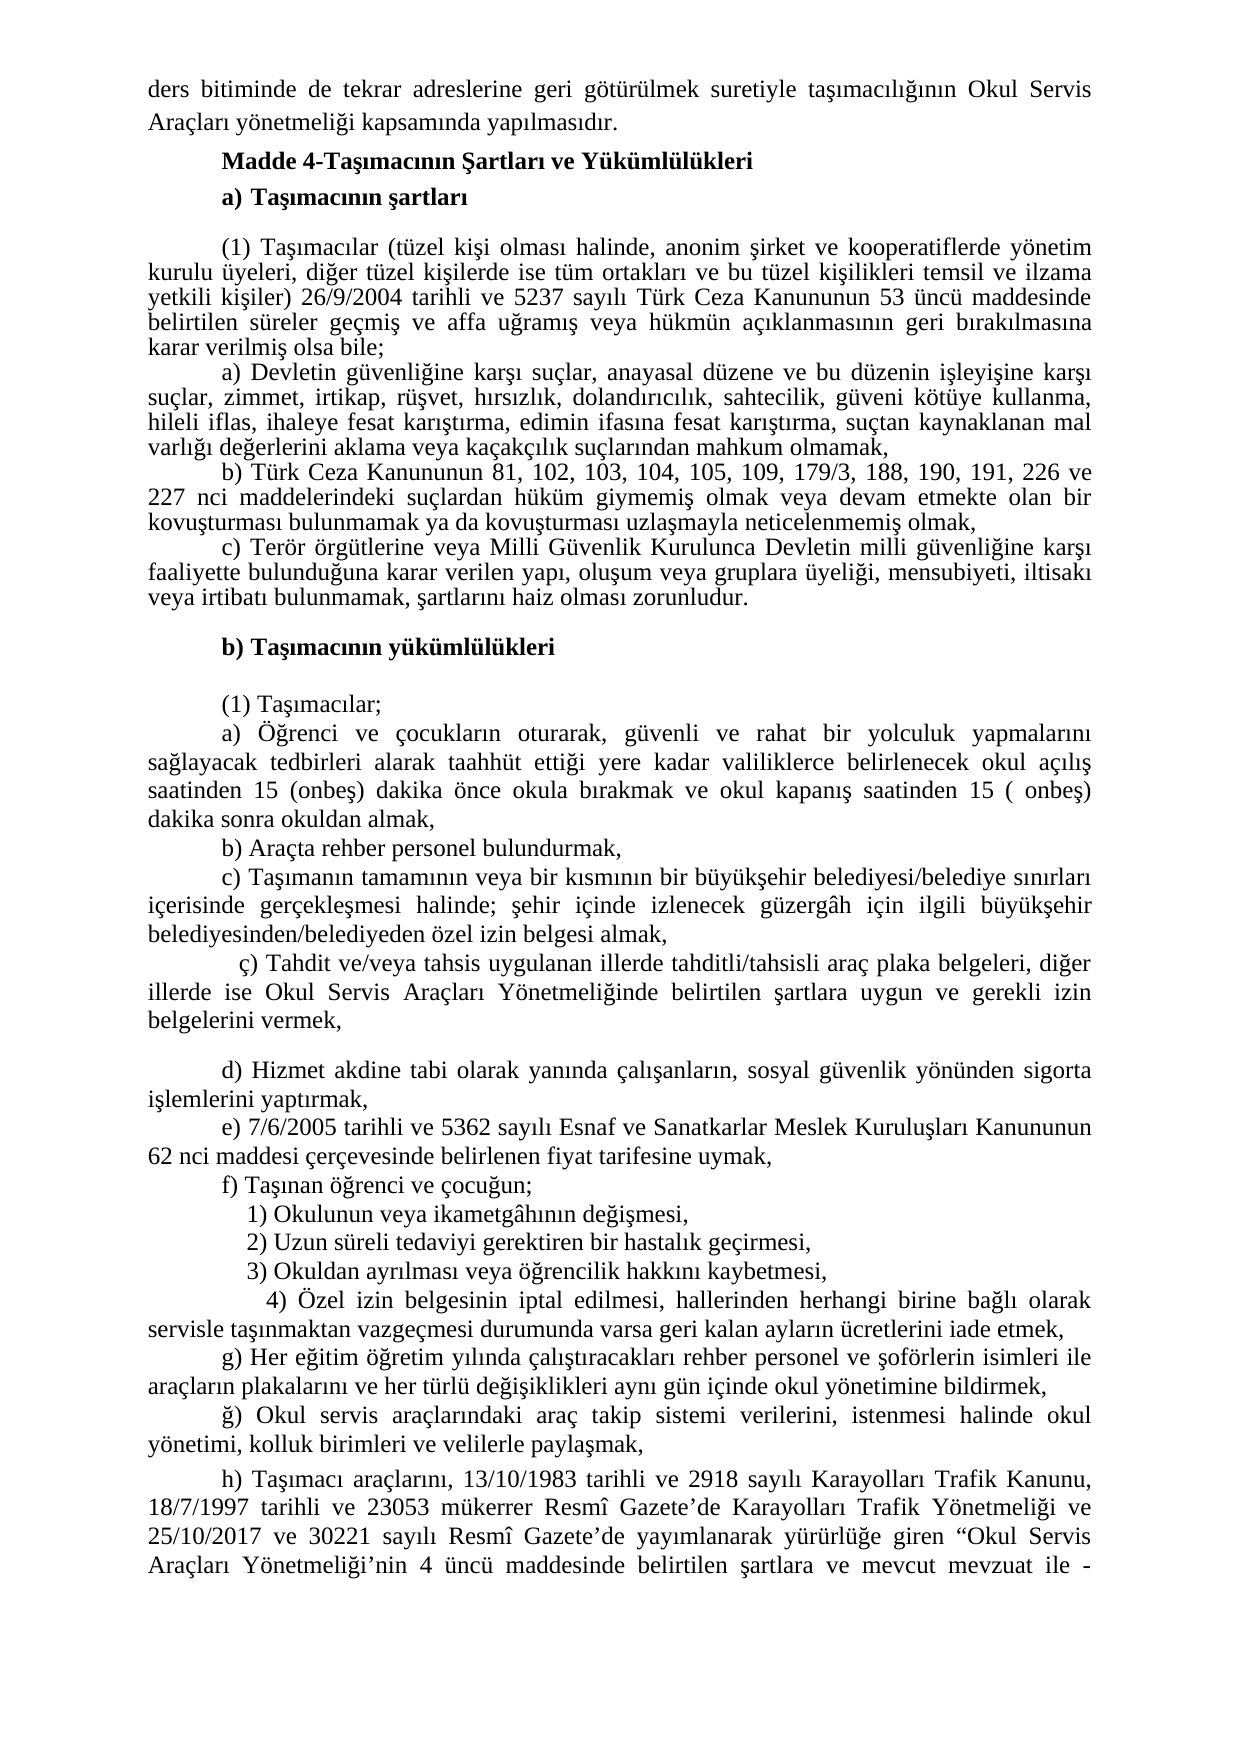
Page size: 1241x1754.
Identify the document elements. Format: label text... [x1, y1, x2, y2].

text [148, 1464, 1093, 1579]
text 3) Okuldan ayrılması veya öğrencilik hakkını kaybetmesi, [148, 1256, 1093, 1285]
text 1) Okulunun veya ikametgâhının değişmesi, [148, 1199, 1093, 1227]
text c) Taşımanın tamamının veya bir kısmının bir büyükşehir belediyesi/belediye sınırları içerisinde gerçekleşmesi halinde; şehir içinde izlenecek güzergâh için ilgili büyükşehir belediyesinden/belediyeden özel izin belgesi almak, [148, 862, 1093, 948]
text b) Türk Ceza Kanununun 81, 102, 103, 104, 105, 109, 179/3, 188, 190, 191, 226 ve 227 nci maddelerindeki suçlardan hüküm giymemiş olmak veya devam etmekte olan bir kovuşturması bulunmamak ya da kovuşturması uzlaşmayla neticelenmemiş olmak, [148, 460, 1093, 535]
text (1) Taşımacılar (tüzel kişi olması halinde, anonim şirket ve kooperatiflerde yönetim kurulu üyeleri, diğer tüzel kişilerde ise tüm ortakları ve bu tüzel kişilikleri temsil ve ilzama yetkili kişiler) 26/9/2004 tarihli ve 5237 sayılı Türk Ceza Kanununun 53 üncü maddesinde belirtilen süreler geçmiş ve affa uğramış veya hükmün açıklanmasının geri bırakılmasına karar verilmiş olsa bile; [148, 235, 1093, 360]
text Madde 4-Taşımacının Şartları ve Yükümlülükleri [148, 146, 1093, 175]
text ç) Tahdit ve/veya tahsis uygulanan illerde tahditli/tahsisli araç plaka belgeleri, diğer illerde ise Okul Servis Araçları Yönetmeliğinde belirtilen şartlara uygun ve gerekli izin belgelerini vermek, [148, 948, 1093, 1034]
text 2) Uzun süreli tedaviyi gerektiren bir hastalık geçirmesi, [148, 1227, 1093, 1256]
text ğ) Okul servis araçlarındaki araç takip sistemi verilerini, istenmesi halinde okul yönetimi, kolluk birimleri ve velilerle paylaşmak, [148, 1400, 1093, 1457]
list Taşımacının şartları [221, 185, 1093, 210]
list Taşımacılar; [221, 689, 1093, 718]
text b) Araçta rehber personel bulundurmak, [148, 833, 1093, 862]
text c) Terör örgütlerine veya Milli Güvenlik Kurulunca Devletin milli güvenliğine karşı faaliyette bulunduğuna karar verilen yapı, oluşum veya gruplara üyeliği, mensubiyeti, iltisakı veya irtibatı bulunmamak, şartlarını haiz olması zorunludur. [148, 535, 1093, 610]
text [148, 74, 1093, 136]
text f) Taşınan öğrenci ve çocuğun; [148, 1170, 1093, 1199]
text a) Öğrenci ve çocukların oturarak, güvenli ve rahat bir yolculuk yapmalarını sağlayacak tedbirleri alarak taahhüt ettiği yere kadar valiliklerce belirlenecek okul açılış saatinden 15 (onbeş) dakika önce okula bırakmak ve okul kapanış saatinden 15 ( onbeş) dakika sonra okuldan almak, [148, 718, 1093, 833]
text d) Hizmet akdine tabi olarak yanında çalışanların, sosyal güvenlik yönünden sigorta işlemlerini yaptırmak, [148, 1055, 1093, 1112]
text g) Her eğitim öğretim yılında çalıştıracakları rehber personel ve şoförlerin isimleri ile araçların plakalarını ve her türlü değişiklikleri aynı gün içinde okul yönetimine bildirmek, [148, 1342, 1093, 1400]
text e) 7/6/2005 tarihli ve 5362 sayılı Esnaf ve Sanatkarlar Meslek Kuruluşları Kanununun 62 nci maddesi çerçevesinde belirlenen fiyat tarifesine uymak, [148, 1112, 1093, 1170]
list Taşımacının yükümlülükleri [221, 635, 1093, 660]
text a) Devletin güvenliğine karşı suçlar, anayasal düzene ve bu düzenin işleyişine karşı suçlar, zimmet, irtikap, rüşvet, hırsızlık, dolandırıcılık, sahtecilik, güveni kötüye kullanma, hileli iflas, ihaleye fesat karıştırma, edimin ifasına fesat karıştırma, suçtan kaynaklanan mal varlığı değerlerini aklama veya kaçakçılık suçlarından mahkum olmamak, [148, 360, 1093, 460]
text 4) Özel izin belgesinin iptal edilmesi, hallerinden herhangi birine bağlı olarak servisle taşınmaktan vazgeçmesi durumunda varsa geri kalan ayların ücretlerini iade etmek, [148, 1285, 1093, 1342]
